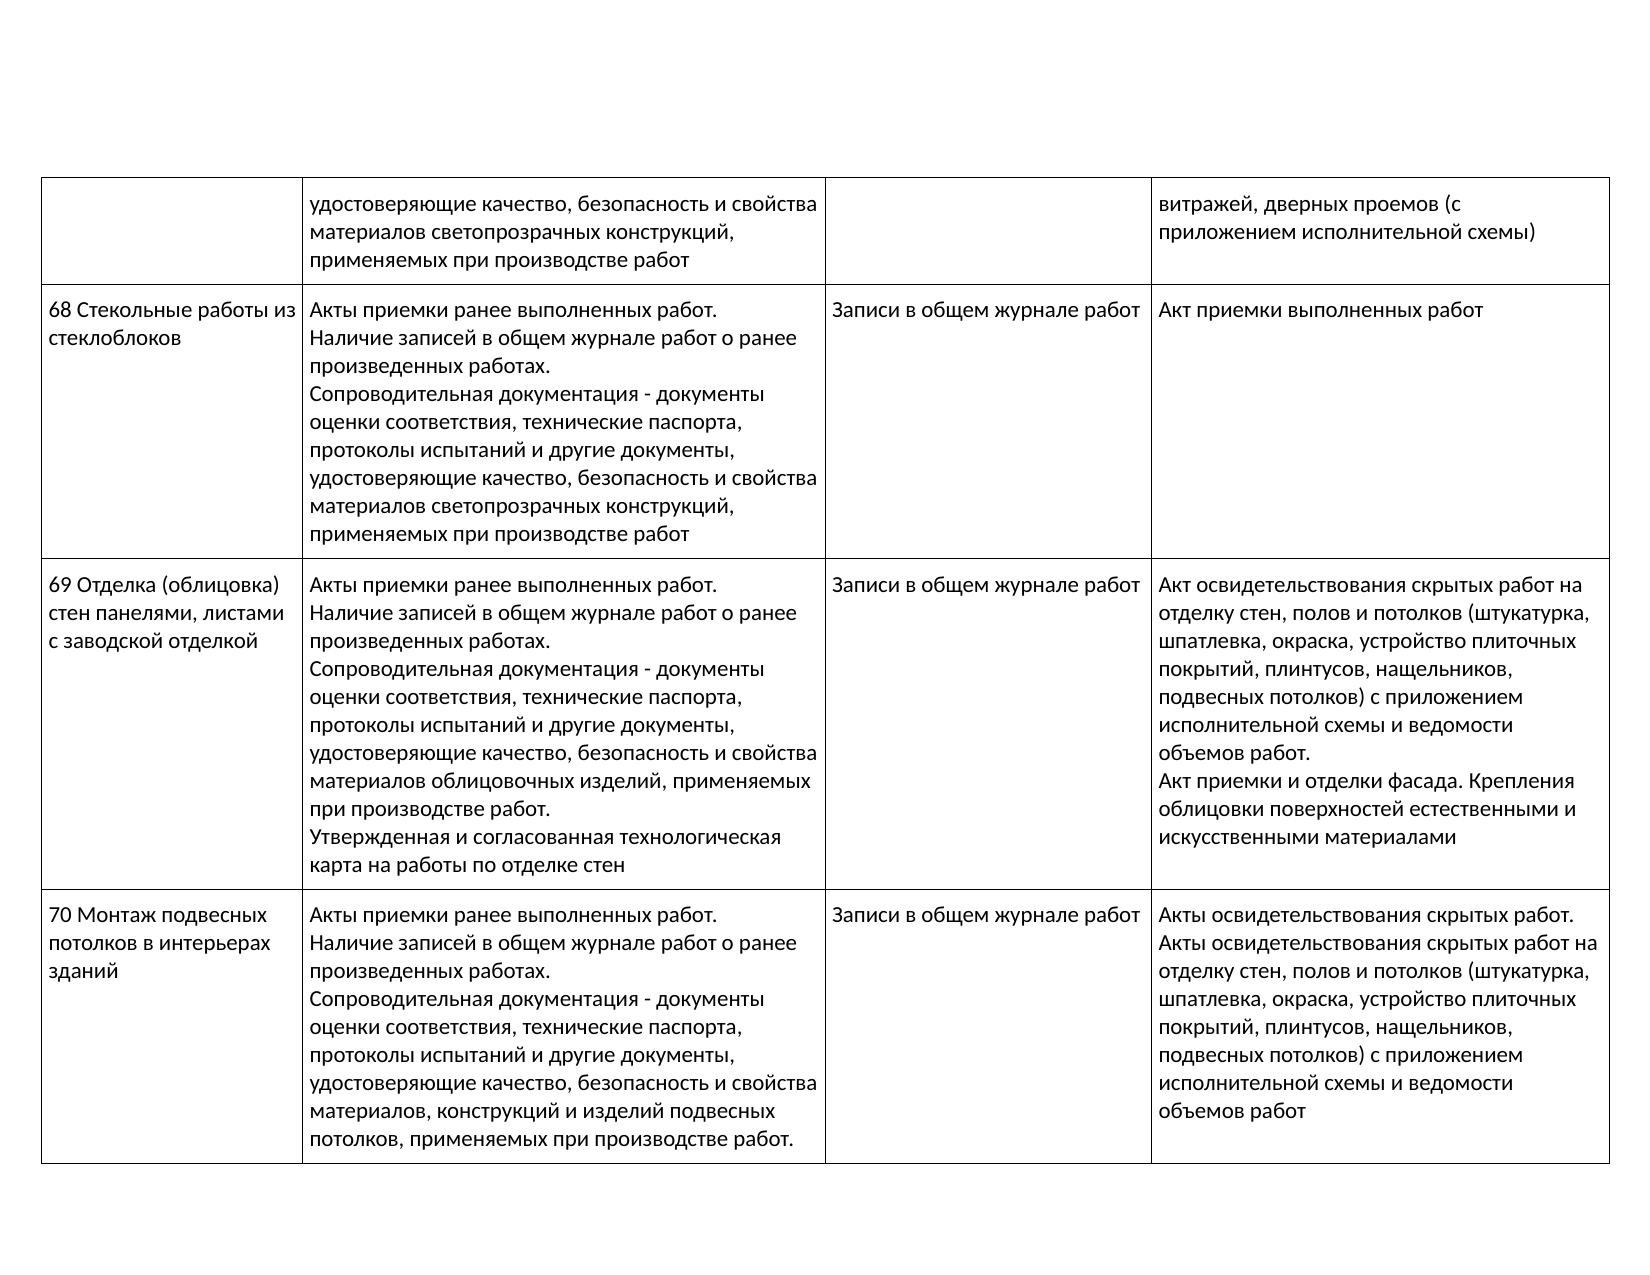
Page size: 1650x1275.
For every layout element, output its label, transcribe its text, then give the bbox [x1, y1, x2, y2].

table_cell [42, 178, 302, 283]
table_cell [1152, 178, 1609, 283]
table_cell Акт освидетельствования скрытых работ на отделку стен, полов и потолков (штукатурка, шпатлевка, окраска, устройство плиточных покрытий, плинтусов, нащельников, подвесных потолков) с приложением исполнительной схемы и ведомости объемов работ. Акт приемки и отделки фасада. Крепления облицовки поверхностей естественными и искусственными материалами [1152, 559, 1609, 888]
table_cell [826, 178, 1151, 283]
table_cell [303, 890, 825, 1163]
table_cell Записи в общем журнале работ [826, 285, 1151, 558]
table_cell Записи в общем журнале работ [826, 559, 1151, 888]
table_cell Акт приемки выполненных работ [1152, 285, 1609, 558]
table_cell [1152, 890, 1609, 1163]
table_cell Акты приемки ранее выполненных работ. Наличие записей в общем журнале работ о ранее произведенных работах. Сопроводительная документация - документы оценки соответствия, технические паспорта, протоколы испытаний и другие документы, удостоверяющие качество, безопасность и свойства материалов облицовочных изделий, применяемых при производстве работ. Утвержденная и согласованная технологическая карта на работы по отделке стен [303, 559, 825, 888]
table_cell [826, 890, 1151, 1163]
table_cell 68 Стекольные работы из стеклоблоков [42, 285, 302, 558]
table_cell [42, 890, 302, 1163]
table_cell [303, 178, 825, 283]
table_cell 69 Отделка (облицовка) стен панелями, листами с заводской отделкой [42, 559, 302, 888]
